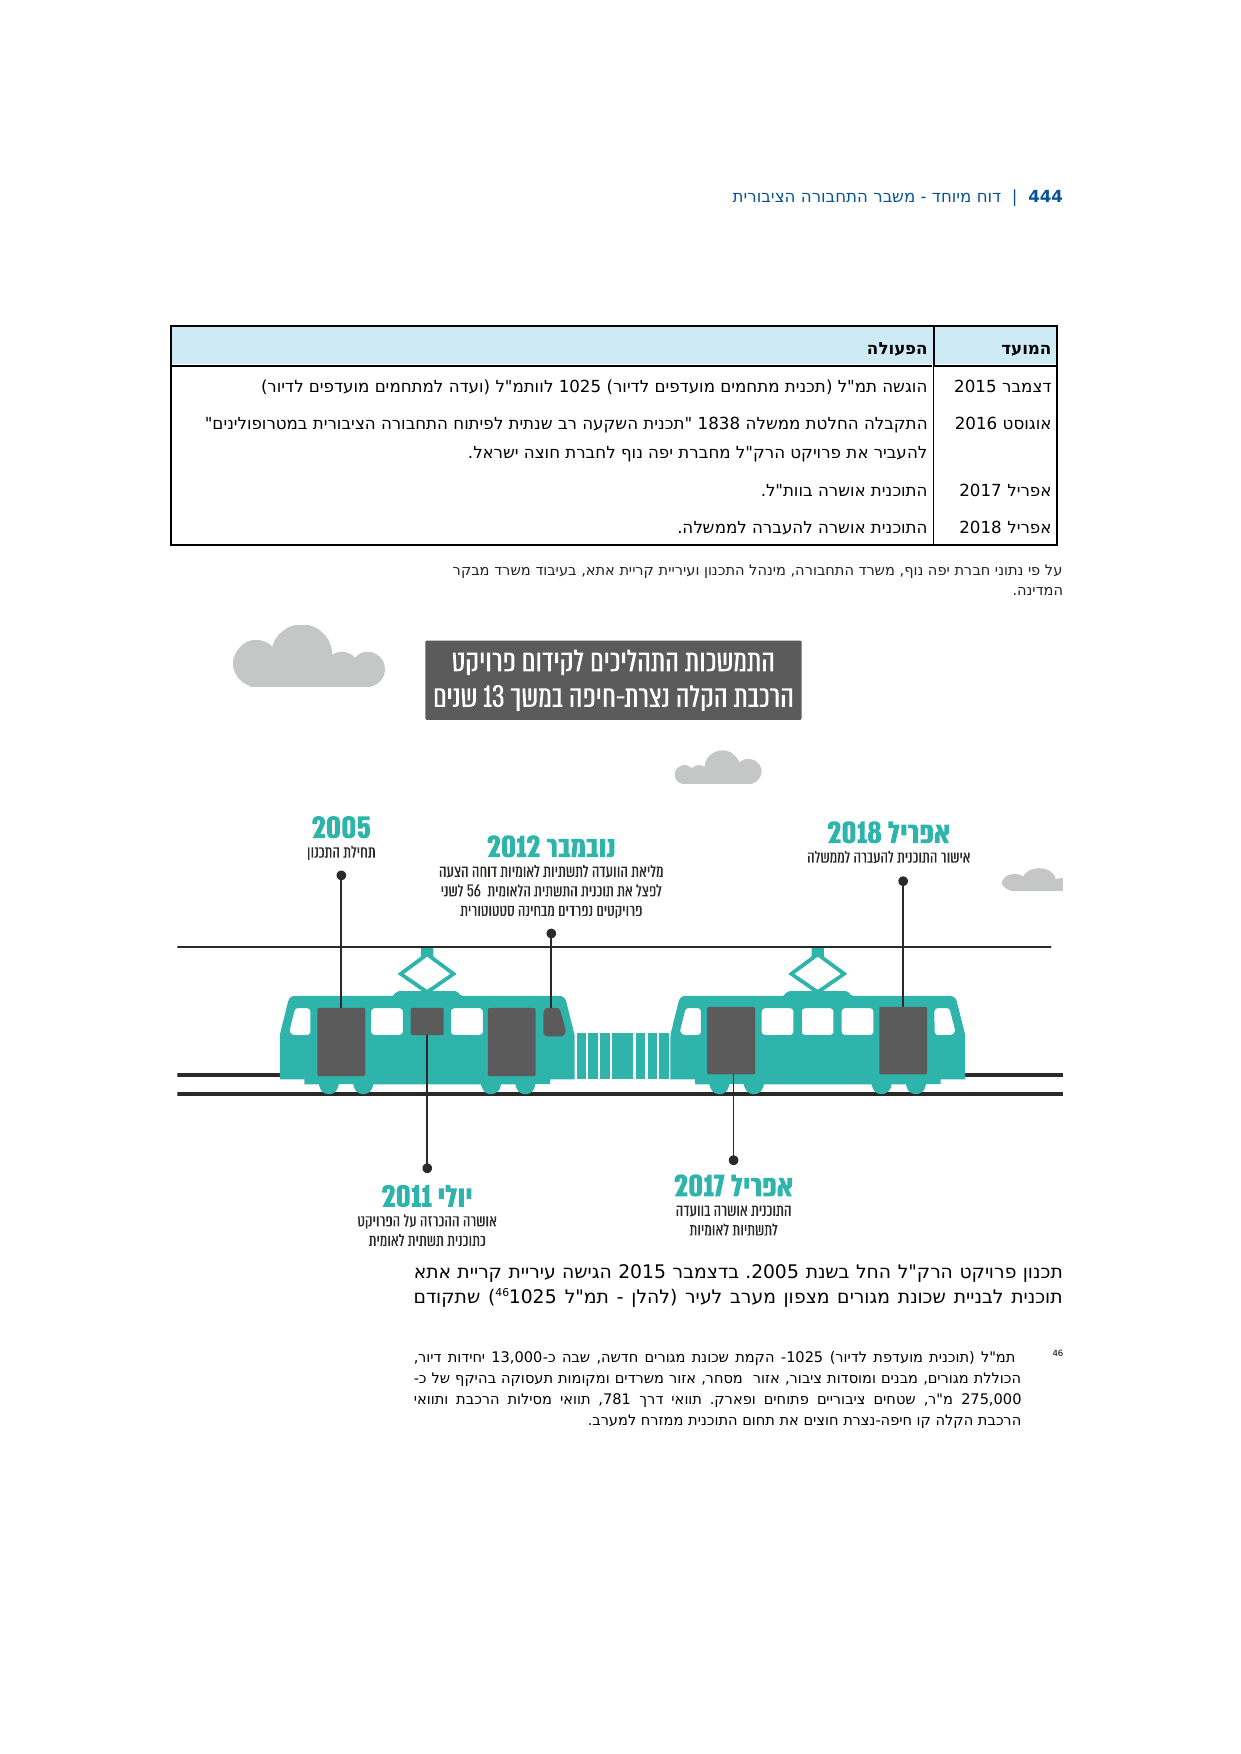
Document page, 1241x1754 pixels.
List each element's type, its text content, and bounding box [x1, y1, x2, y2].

text על פי נתוני חברת יפה נוף, משרד התחבורה, מינהל התכנון ועיריית קריית אתא, בעיבוד משרד מבקר המדינה. [413, 558, 1063, 600]
table_cell התוכנית אושרה להעברה לממשלה. [172, 506, 933, 544]
table_cell הוגשה תמ"ל (תכנית מתחמים מועדפים לדיור) 1025 לוותמ"ל (ועדה למתחמים מועדפים לדיור) [172, 365, 933, 402]
table_cell התקבלה החלטת ממשלה 1838 "תכנית השקעה רב שנתית לפיתוח התחבורה הציבורית במטרופולינים" להעביר את פרויקט הרק"ל מחברת יפה נוף לחברת חוצה ישראל. [172, 402, 933, 469]
table_cell אפריל 2017 [934, 469, 1056, 506]
table_header המועד [935, 327, 1056, 364]
table_cell דצמבר 2015 [934, 367, 1056, 402]
table_cell התוכנית אושרה בוות"ל. [172, 469, 933, 506]
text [413, 1258, 1063, 1308]
table_cell אפריל 2018 [934, 506, 1056, 544]
table_cell אוגוסט 2016 [934, 402, 1056, 469]
table_header הפעולה [172, 327, 933, 364]
